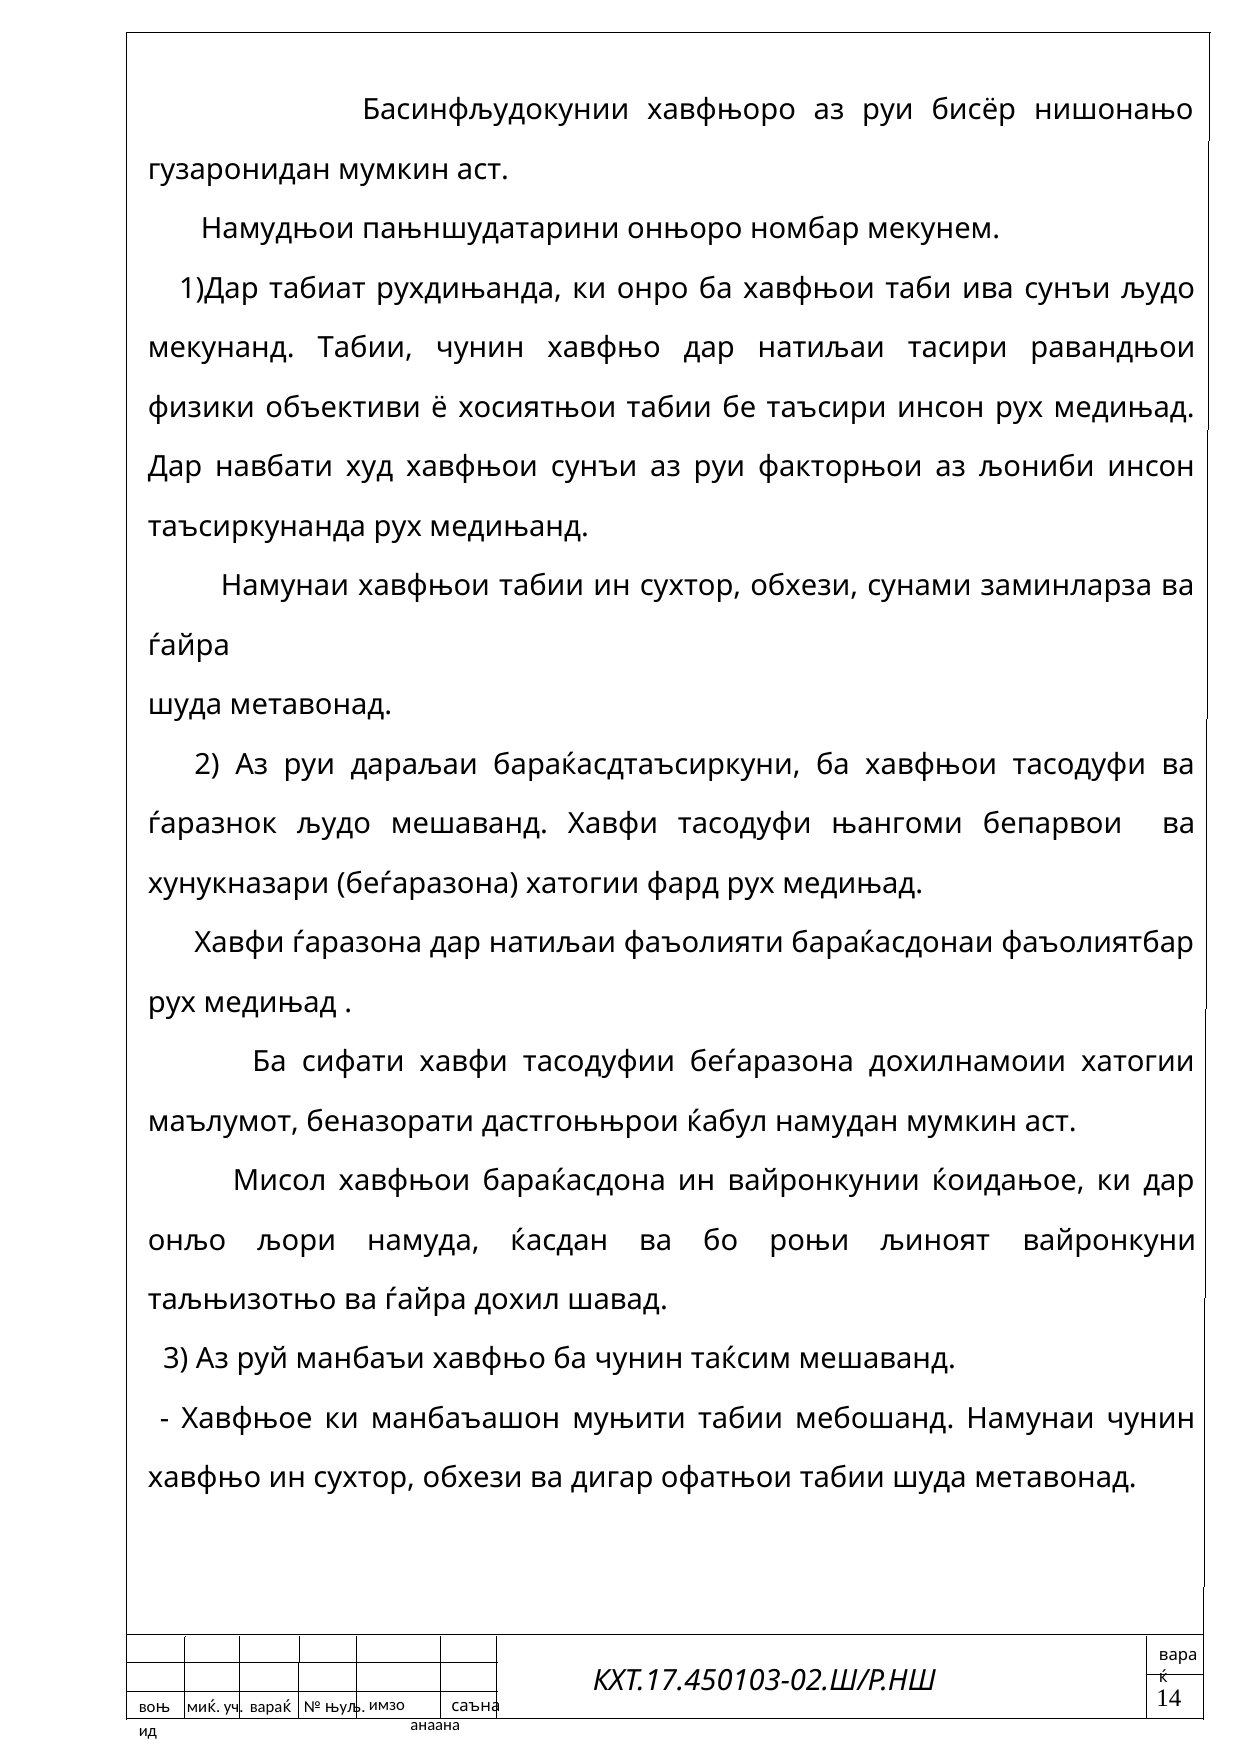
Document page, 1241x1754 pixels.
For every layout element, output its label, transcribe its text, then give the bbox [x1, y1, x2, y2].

text - Хавфњое ки манбаъашон муњити табии мебошанд. Намунаи чунин хавфњо ин сухтор, обхези ва дигар офатњои табии шуда метавонад. [148, 1397, 1196, 1496]
text Намудњои пањншудатарини онњоро номбар мекунем. [148, 208, 1196, 247]
text 3) Аз руй манбаъи хавфњо ба чунин таќсим мешаванд. [148, 1338, 1196, 1377]
text Мисол хавфњои бараќасдона ин вайронкунии ќоидањое, ки дар онљо љори намуда, ќасдан ва бо роњи љиноят вайронкуни таљњизотњо ва ѓайра дохил шавад. [148, 1159, 1196, 1318]
text Басинфљудокунии хавфњоро аз руи бисёр нишонањо гузаронидан мумкин аст. [148, 89, 1196, 188]
text Намунаи хавфњои табии ин сухтор, обхези, сунами заминларза ва ѓайра [148, 564, 1196, 664]
text Хавфи ѓаразона дар натиљаи фаъолияти бараќасдонаи фаъолиятбар рух медињад . [148, 921, 1196, 1021]
text Ба сифати хавфи тасодуфии беѓаразона дохилнамоии хатогии маълумот, беназорати дастгоњњрои ќабул намудан мумкин аст. [148, 1040, 1196, 1139]
text шуда метавонад. [148, 683, 1196, 723]
text 1)Дар табиат рухдињанда, ки онро ба хавфњои таби ива сунъи људо мекунанд. Табии, чунин хавфњо дар натиљаи тасири равандњои физики объективи ё хосиятњои табии бе таъсири инсон рух медињад. Дар навбати худ хавфњои сунъи аз руи факторњои аз љониби инсон таъсиркунанда рух медињанд. [148, 267, 1196, 545]
text 2) Аз руи дараљаи бараќасдтаъсиркуни, ба хавфњои тасодуфи ва ѓаразнок људо мешаванд. Хавфи тасодуфи њангоми бепарвои ва хунукназари (беѓаразона) хатогии фард рух медињад. [148, 743, 1196, 902]
